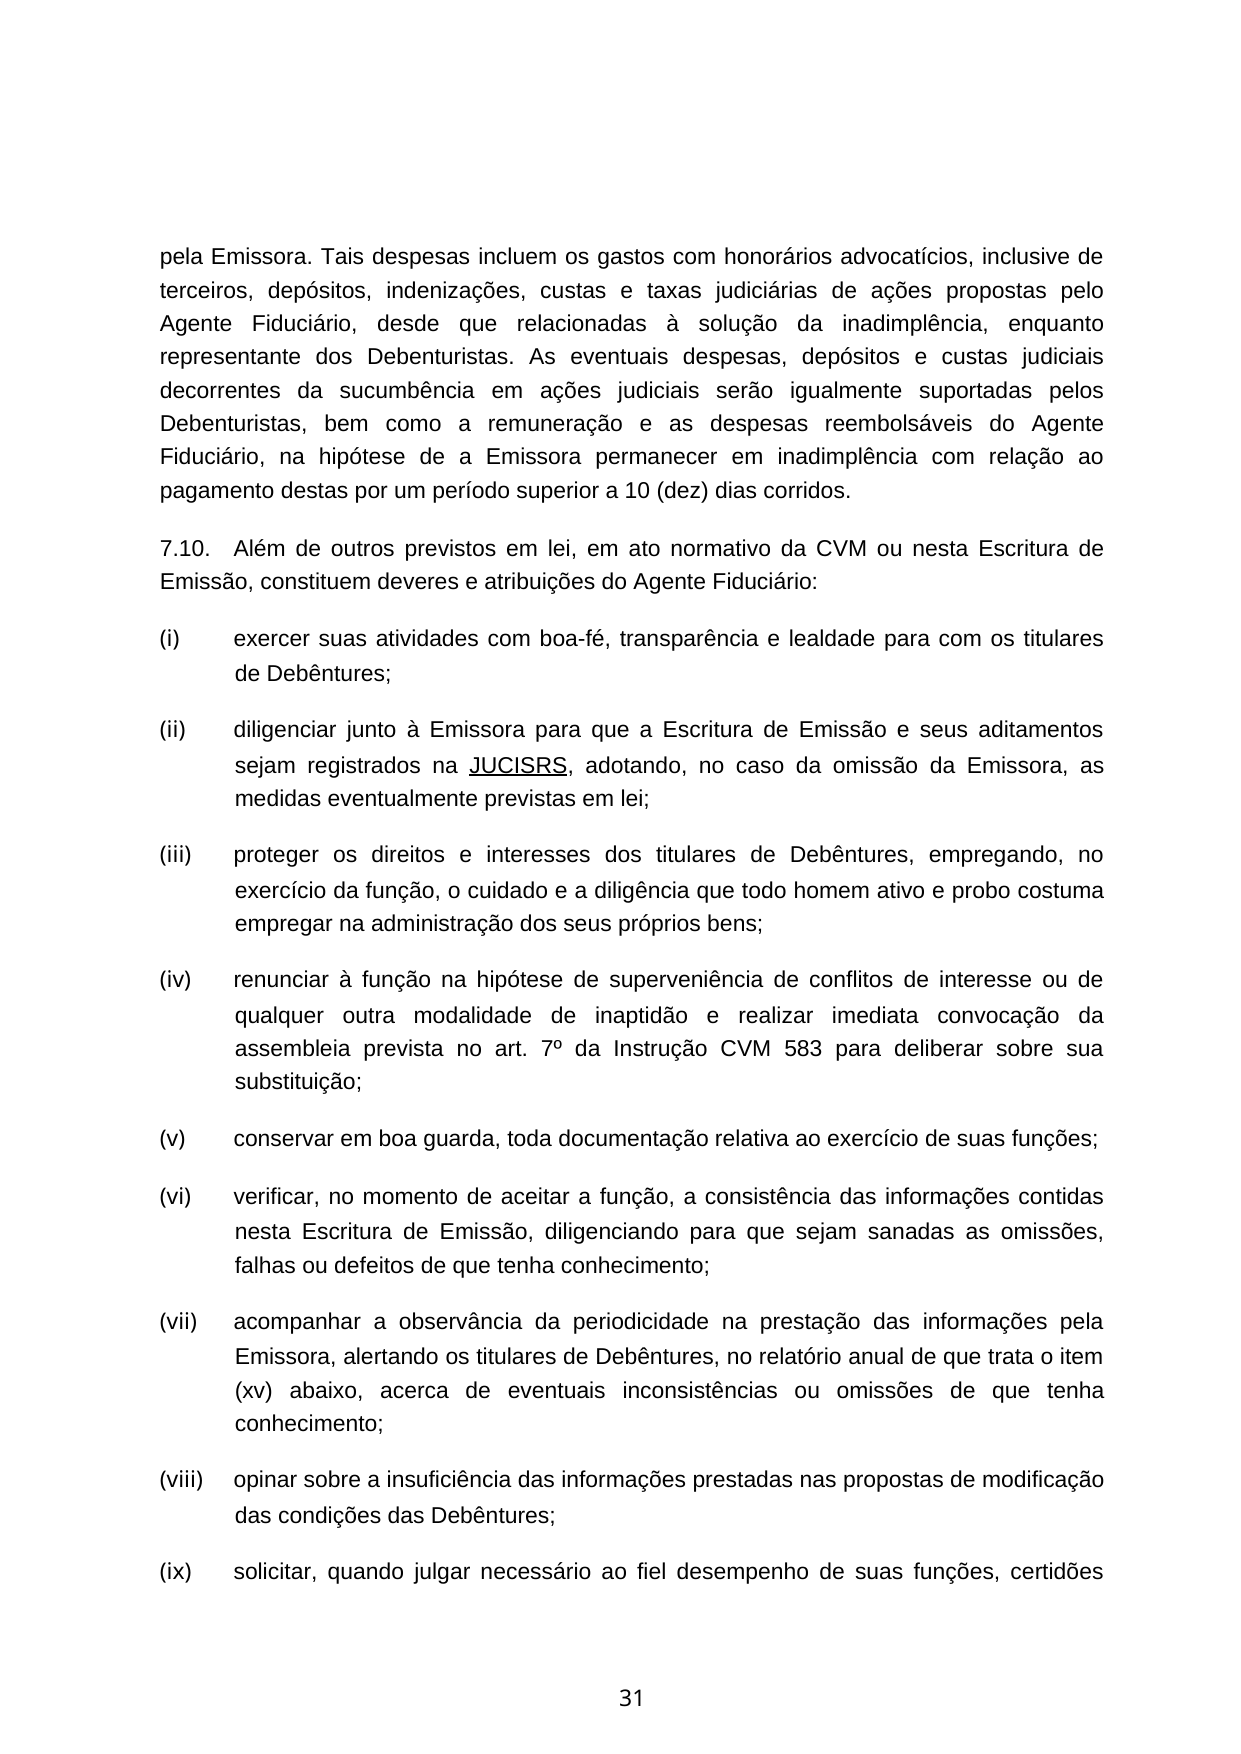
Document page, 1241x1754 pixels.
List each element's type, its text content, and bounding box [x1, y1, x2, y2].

list proteger os direitos e interesses dos titulares de Debêntures, empregando, no exercício da função, o cuidado e a diligência que todo homem ativo e probo costuma empregar na administração dos seus próprios bens; [159, 836, 1104, 936]
list opinar sobre a insuficiência das informações prestadas nas propostas de modificação das condições das Debêntures; [159, 1461, 1104, 1528]
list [159, 1553, 1104, 1586]
list acompanhar a observância da periodicidade na prestação das informações pela Emissora, alertando os titulares de Debêntures, no relatório anual de que trata o item (xv) abaixo, acerca de eventuais inconsistências ou omissões de que tenha conhecimento; [159, 1303, 1104, 1436]
list conservar em boa guarda, toda documentação relativa ao exercício de suas funções; [159, 1119, 1104, 1153]
list renunciar à função na hipótese de superveniência de conflitos de interesse ou de qualquer outra modalidade de inaptidão e realizar imediata convocação da assembleia prevista no art. 7º da Instrução CVM 583 para deliberar sobre sua substituição; [159, 961, 1104, 1094]
list diligenciar junto à Emissora para que a Escritura de Emissão e seus aditamentos sejam registrados na JUCISRS, adotando, no caso da omissão da Emissora, as medidas eventualmente previstas em lei; [159, 711, 1104, 811]
list verificar, no momento de aceitar a função, a consistência das informações contidas nesta Escritura de Emissão, diligenciando para que sejam sanadas as omissões, falhas ou defeitos de que tenha conhecimento; [159, 1178, 1104, 1278]
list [159, 236, 1104, 503]
list Além de outros previstos em lei, em ato normativo da CVM ou nesta Escritura de Emissão, constituem deveres e atribuições do Agente Fiduciário: [159, 528, 1104, 594]
list exercer suas atividades com boa-fé, transparência e lealdade para com os titulares de Debêntures; [159, 619, 1104, 686]
